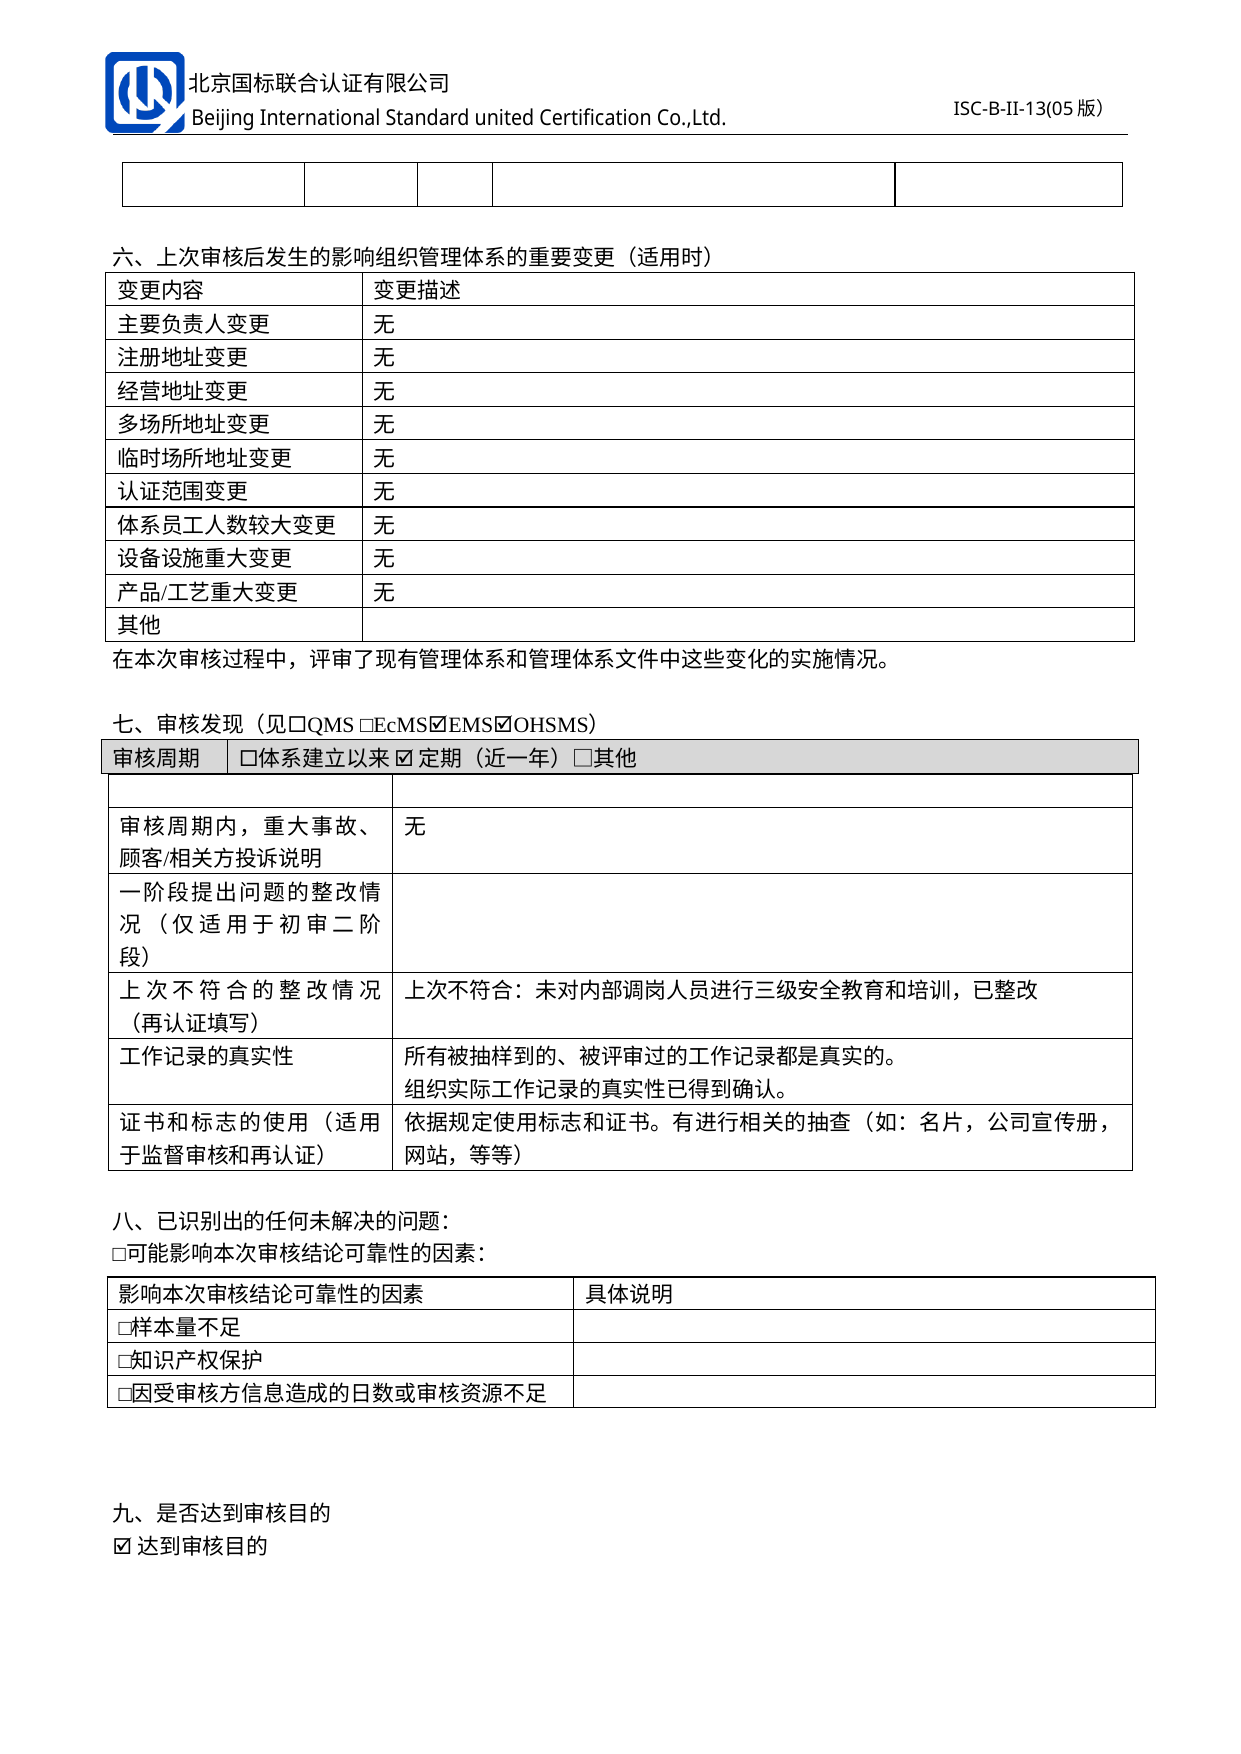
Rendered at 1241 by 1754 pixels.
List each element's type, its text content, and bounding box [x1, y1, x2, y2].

table_cell 设备设施重大变更 [106, 541, 362, 573]
list 审核发现（见QMS □EcMSEMSOHSMS） [112, 707, 1128, 739]
text 在本次审核过程中，评审了现有管理体系和管理体系文件中这些变化的实施情况。 [112, 642, 1128, 674]
table_cell 上次不符合：未对内部调岗人员进行三级安全教育和培训，已整改 [393, 973, 1132, 1038]
table_cell 无 [363, 508, 1134, 540]
table_cell 无 [363, 306, 1134, 339]
table_cell □因受审核方信息造成的日数或审核资源不足 [108, 1376, 573, 1407]
picture [105, 52, 185, 133]
table_cell 其他 [106, 608, 362, 641]
table_cell 无 [363, 440, 1134, 473]
table_cell [574, 1310, 1155, 1342]
table_cell 注册地址变更 [106, 340, 362, 372]
table_header 影响本次审核结论可靠性的因素 [108, 1278, 573, 1309]
table_cell 审核周期内，重大事故、顾客/相关方投诉说明 [109, 808, 392, 873]
table_cell 无 [363, 575, 1134, 607]
table_cell 认证范围变更 [106, 474, 362, 506]
table_header 体系建立以来定期（近一年）□其他 [228, 740, 1138, 773]
table_cell 临时场所地址变更 [106, 440, 362, 473]
table_cell [363, 608, 1134, 641]
table_cell 无 [363, 373, 1134, 406]
table_cell 所有被抽样到的、被评审过的工作记录都是真实的。 组织实际工作记录的真实性已得到确认。 [393, 1039, 1132, 1104]
table_cell 证书和标志的使用（适用于监督审核和再认证） [109, 1105, 392, 1170]
table_cell □知识产权保护 [108, 1343, 573, 1374]
table_cell [123, 163, 304, 206]
table_cell 依据规定使用标志和证书。有进行相关的抽查（如：名片，公司宣传册，网站，等等） [393, 1105, 1132, 1170]
text 八、已识别出的任何未解决的问题： [112, 1203, 1128, 1236]
table_header [109, 775, 392, 807]
table_cell 无 [363, 340, 1134, 372]
table_cell 经营地址变更 [106, 373, 362, 406]
table_cell 产品/工艺重大变更 [106, 575, 362, 607]
table_header 变更描述 [363, 273, 1134, 305]
table_cell [393, 874, 1132, 972]
table_cell 上次不符合的整改情况（再认证填写） [109, 973, 392, 1038]
table_cell 工作记录的真实性 [109, 1039, 392, 1104]
table_cell 无 [363, 474, 1134, 506]
table_cell 一阶段提出问题的整改情况（仅适用于初审二阶段） [109, 874, 392, 972]
table_cell 无 [363, 407, 1134, 439]
table_header 变更内容 [106, 273, 362, 305]
text 六、上次审核后发生的影响组织管理体系的重要变更（适用时） [112, 239, 1128, 272]
table_header 审核周期 [102, 740, 227, 773]
table_header [393, 775, 1132, 807]
text 达到审核目的 [112, 1528, 1128, 1561]
table_cell [574, 1343, 1155, 1374]
text 九、是否达到审核目的 [112, 1496, 1128, 1528]
table_cell [896, 163, 1122, 206]
table_cell 体系员工人数较大变更 [106, 508, 362, 540]
table_cell □样本量不足 [108, 1310, 573, 1342]
table_cell 主要负责人变更 [106, 306, 362, 339]
text □可能影响本次审核结论可靠性的因素： [112, 1236, 1128, 1268]
table_cell 无 [393, 808, 1132, 873]
table_cell [493, 163, 894, 206]
table_cell 多场所地址变更 [106, 407, 362, 439]
table_header 具体说明 [574, 1278, 1155, 1309]
table_cell [305, 163, 417, 206]
table_cell 无 [363, 541, 1134, 573]
table_cell [418, 163, 492, 206]
table_cell [574, 1376, 1155, 1407]
